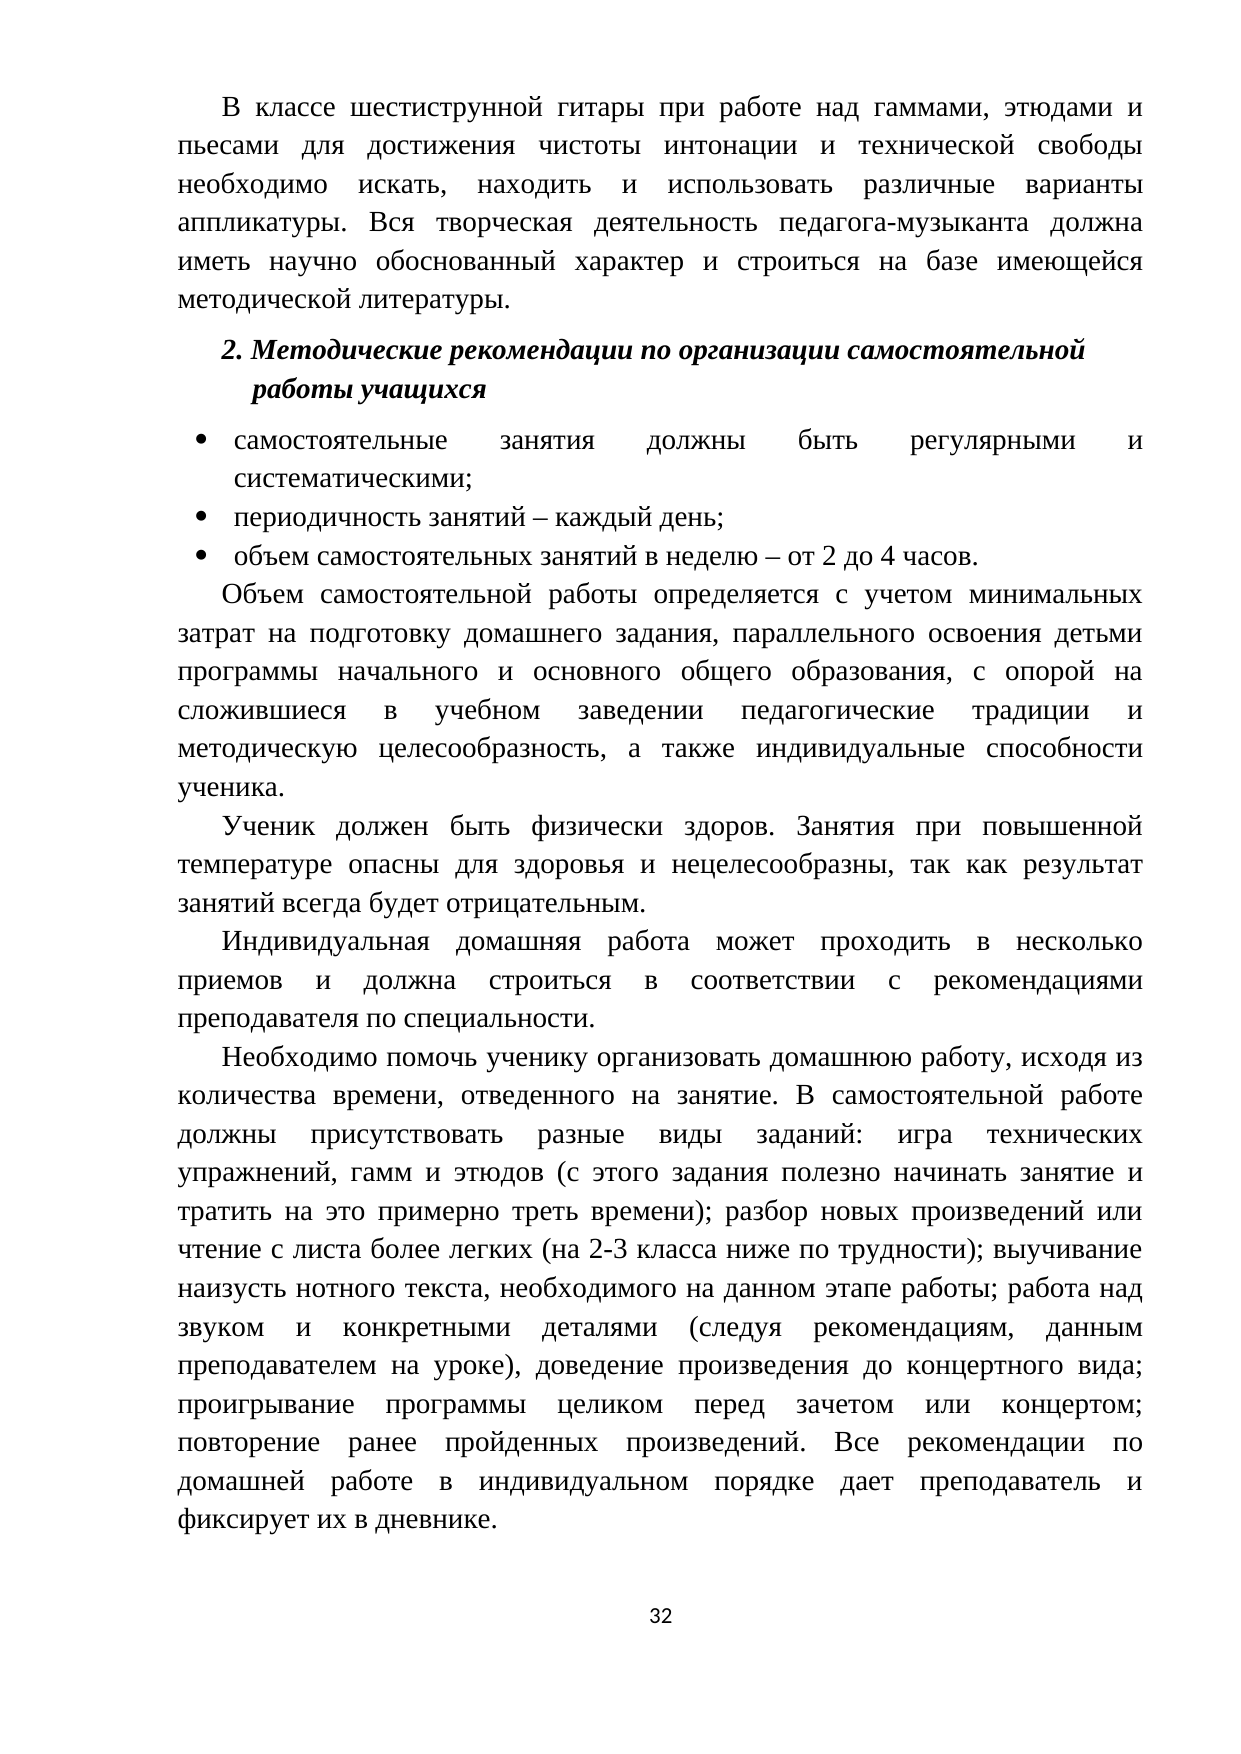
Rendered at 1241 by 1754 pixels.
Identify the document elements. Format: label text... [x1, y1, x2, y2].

list самостоятельные занятия должны быть регулярными и систематическими; [196, 422, 1144, 494]
text Объем самостоятельной работы определяется с учетом минимальных затрат на подготовку домашнего задания, параллельного освоения детьми программы начального и основного общего образования, с опорой на сложившиеся в учебном заведении педагогические традиции и методическую целесообразность, а также индивидуальные способности ученика. [177, 576, 1144, 803]
text Необходимо помочь ученику организовать домашнюю работу, исходя из количества времени, отведенного на занятие. В самостоятельной работе должны присутствовать разные виды заданий: игра технических упражнений, гамм и этюдов (с этого задания полезно начинать занятие и тратить на это примерно треть времени); разбор новых произведений или чтение с листа более легких (на 2-3 класса ниже по трудности); выучивание наизусть нотного текста, необходимого на данном этапе работы; работа над звуком и конкретными деталями (следуя рекомендациям, данным преподавателем на уроке), доведение произведения до концертного вида; проигрывание программы целиком перед зачетом или концертом; повторение ранее пройденных произведений. Все рекомендации по домашней работе в индивидуальном порядке дает преподаватель и фиксирует их в дневнике. [177, 1039, 1144, 1535]
text 2. Методические рекомендации по организации самостоятельной работы учащихся [221, 332, 1144, 404]
list периодичность занятий – каждый день; [196, 499, 1144, 533]
text Индивидуальная домашняя работа может проходить в несколько приемов и должна строиться в соответствии с рекомендациями преподавателя по специальности. [177, 923, 1144, 1034]
text Ученик должен быть физически здоров. Занятия при повышенной температуре опасны для здоровья и нецелесообразны, так как результат занятий всегда будет отрицательным. [177, 808, 1144, 918]
text В классе шестиструнной гитары при работе над гаммами, этюдами и пьесами для достижения чистоты интонации и технической свободы необходимо искать, находить и использовать различные варианты аппликатуры. Вся творческая деятельность педагога-музыканта должна иметь научно обоснованный характер и строиться на базе имеющейся методической литературы. [177, 89, 1144, 315]
list объем самостоятельных занятий в неделю – от 2 до 4 часов. [196, 538, 1144, 571]
